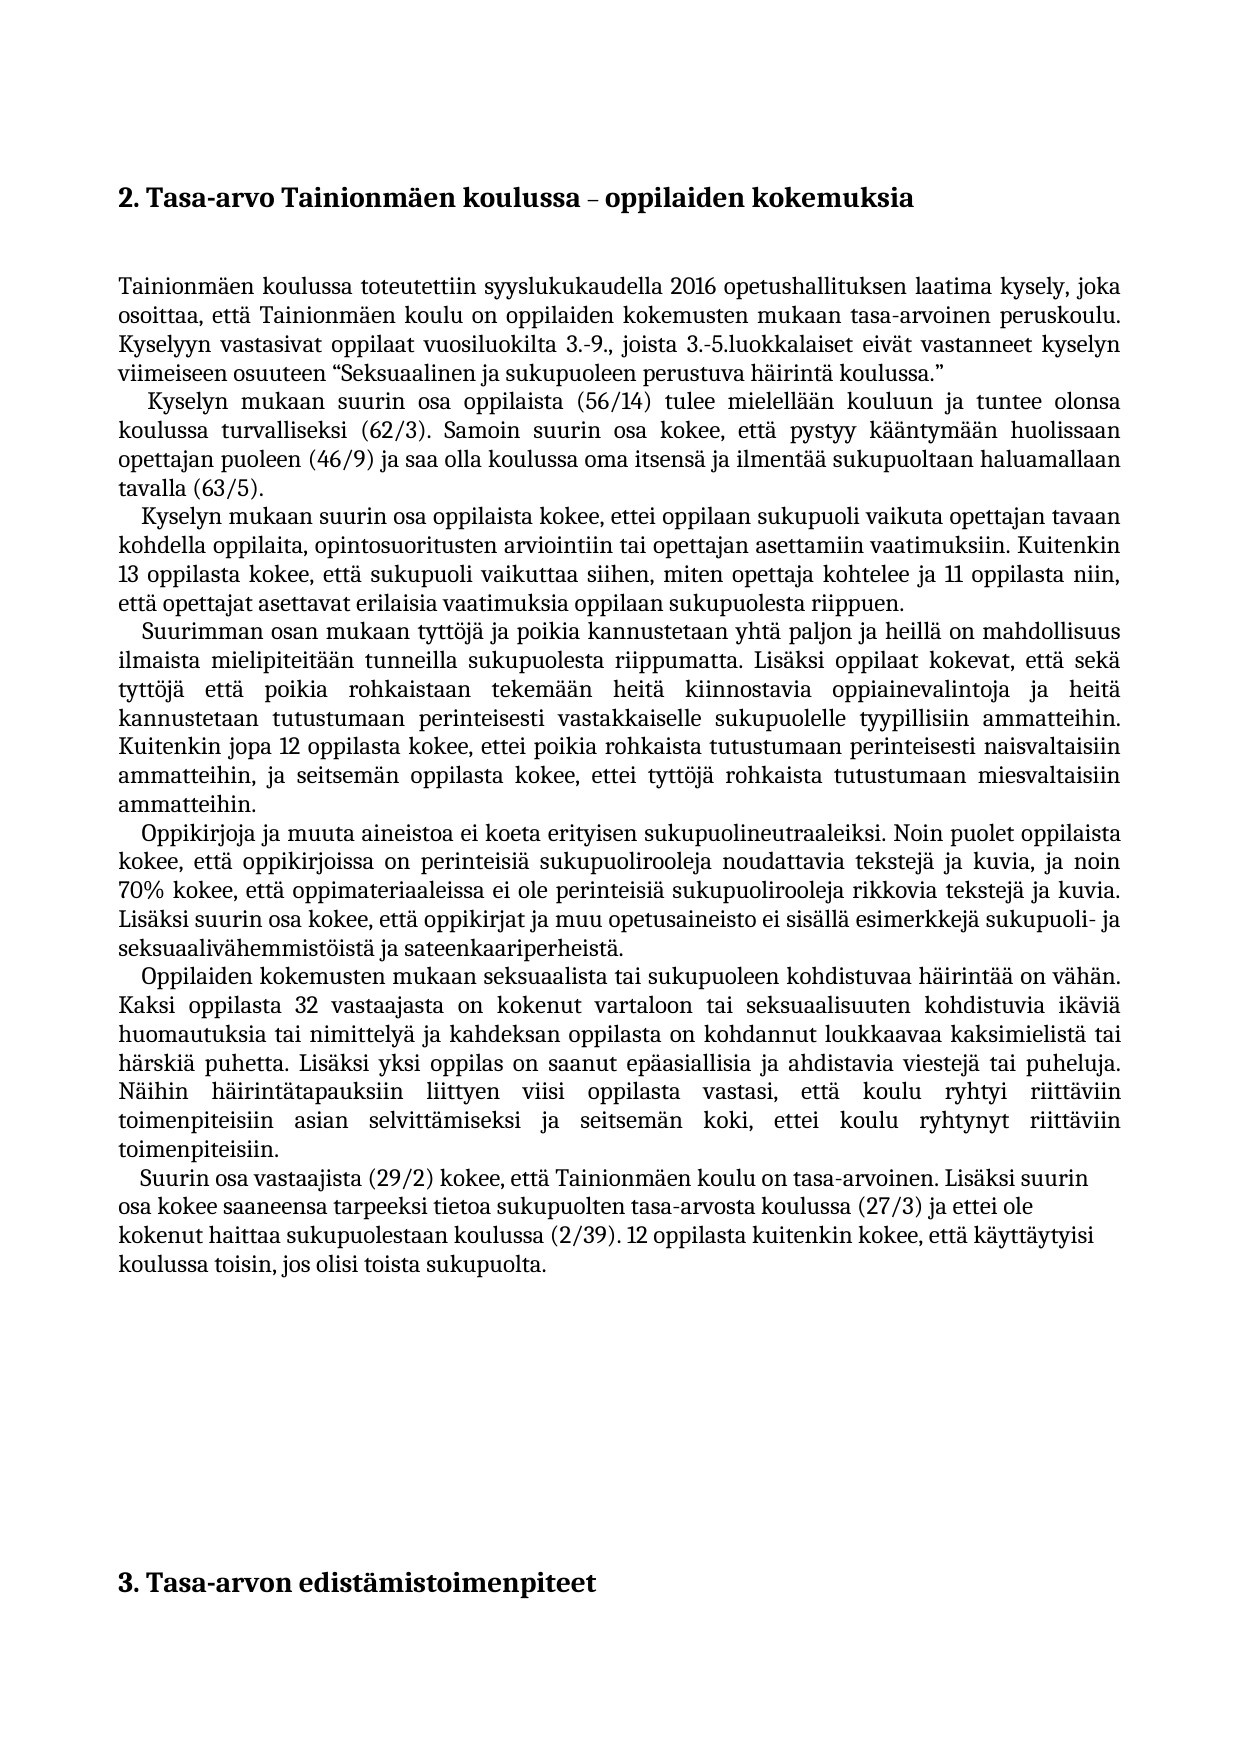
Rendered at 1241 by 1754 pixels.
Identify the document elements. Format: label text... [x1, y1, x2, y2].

text Suurimman osan mukaan tyttöjä ja poikia kannustetaan yhtä paljon ja heillä on mahdollisuus ilmaista mielipiteitään tunneilla sukupuolesta riippumatta. Lisäksi oppilaat kokevat, että sekä tyttöjä että poikia rohkaistaan tekemään heitä kiinnostavia oppiainevalintoja ja heitä kannustetaan tutustumaan perinteisesti vastakkaiselle sukupuolelle tyypillisiin ammatteihin. Kuitenkin jopa 12 oppilasta kokee, ettei poikia rohkaista tutustumaan perinteisesti naisvaltaisiin ammatteihin, ja seitsemän oppilasta kokee, ettei tyttöjä rohkaista tutustumaan miesvaltaisiin ammatteihin. [118, 617, 1122, 818]
text Oppilaiden kokemusten mukaan seksuaalista tai sukupuoleen kohdistuvaa häirintää on vähän. Kaksi oppilasta 32 vastaajasta on kokenut vartaloon tai seksuaalisuuten kohdistuvia ikäviä huomautuksia tai nimittelyä ja kahdeksan oppilasta on kohdannut loukkaavaa kaksimielistä tai härskiä puhetta. Lisäksi yksi oppilas on saanut epäasiallisia ja ahdistavia viestejä tai puheluja. Näihin häirintätapauksiin liittyen viisi oppilasta vastasi, että koulu ryhtyi riittäviin toimenpiteisiin asian selvittämiseksi ja seitsemän koki, ettei koulu ryhtynyt riittäviin toimenpiteisiin. [118, 962, 1122, 1163]
text 2. Tasa-arvo Tainionmäen koulussa – oppilaiden kokemuksia [118, 181, 1122, 215]
text Tainionmäen koulussa toteutettiin syyslukukaudella 2016 opetushallituksen laatima kysely, joka osoittaa, että Tainionmäen koulu on oppilaiden kokemusten mukaan tasa-arvoinen peruskoulu. Kyselyyn vastasivat oppilaat vuosiluokilta 3.-9., joista 3.-5.luokkalaiset eivät vastanneet kyselyn viimeiseen osuuteen “Seksuaalinen ja sukupuoleen perustuva häirintä koulussa.” [118, 272, 1122, 387]
text 3. Tasa-arvon edistämistoimenpiteet [118, 1566, 1122, 1599]
text Oppikirjoja ja muuta aineistoa ei koeta erityisen sukupuolineutraaleiksi. Noin puolet oppilaista kokee, että oppikirjoissa on perinteisiä sukupuolirooleja noudattavia tekstejä ja kuvia, ja noin 70% kokee, että oppimateriaaleissa ei ole perinteisiä sukupuolirooleja rikkovia tekstejä ja kuvia. Lisäksi suurin osa kokee, että oppikirjat ja muu opetusaineisto ei sisällä esimerkkejä sukupuoli- ja seksuaalivähemmistöistä ja sateenkaariperheistä. [118, 818, 1122, 962]
text Kyselyn mukaan suurin osa oppilaista (56/14) tulee mielellään kouluun ja tuntee olonsa koulussa turvalliseksi (62/3). Samoin suurin osa kokee, että pystyy kääntymään huolissaan opettajan puoleen (46/9) ja saa olla koulussa oma itsensä ja ilmentää sukupuoltaan haluamallaan tavalla (63/5). [118, 387, 1122, 502]
text Suurin osa vastaajista (29/2) kokee, että Tainionmäen koulu on tasa-arvoinen. Lisäksi suurin osa kokee saaneensa tarpeeksi tietoa sukupuolten tasa-arvosta koulussa (27/3) ja ettei ole kokenut haittaa sukupuolestaan koulussa (2/39). 12 oppilasta kuitenkin kokee, että käyttäytyisi koulussa toisin, jos olisi toista sukupuolta. [118, 1163, 1122, 1278]
text Kyselyn mukaan suurin osa oppilaista kokee, ettei oppilaan sukupuoli vaikuta opettajan tavaan kohdella oppilaita, opintosuoritusten arviointiin tai opettajan asettamiin vaatimuksiin. Kuitenkin 13 oppilasta kokee, että sukupuoli vaikuttaa siihen, miten opettaja kohtelee ja 11 oppilasta niin, että opettajat asettavat erilaisia vaatimuksia oppilaan sukupuolesta riippuen. [118, 502, 1122, 617]
